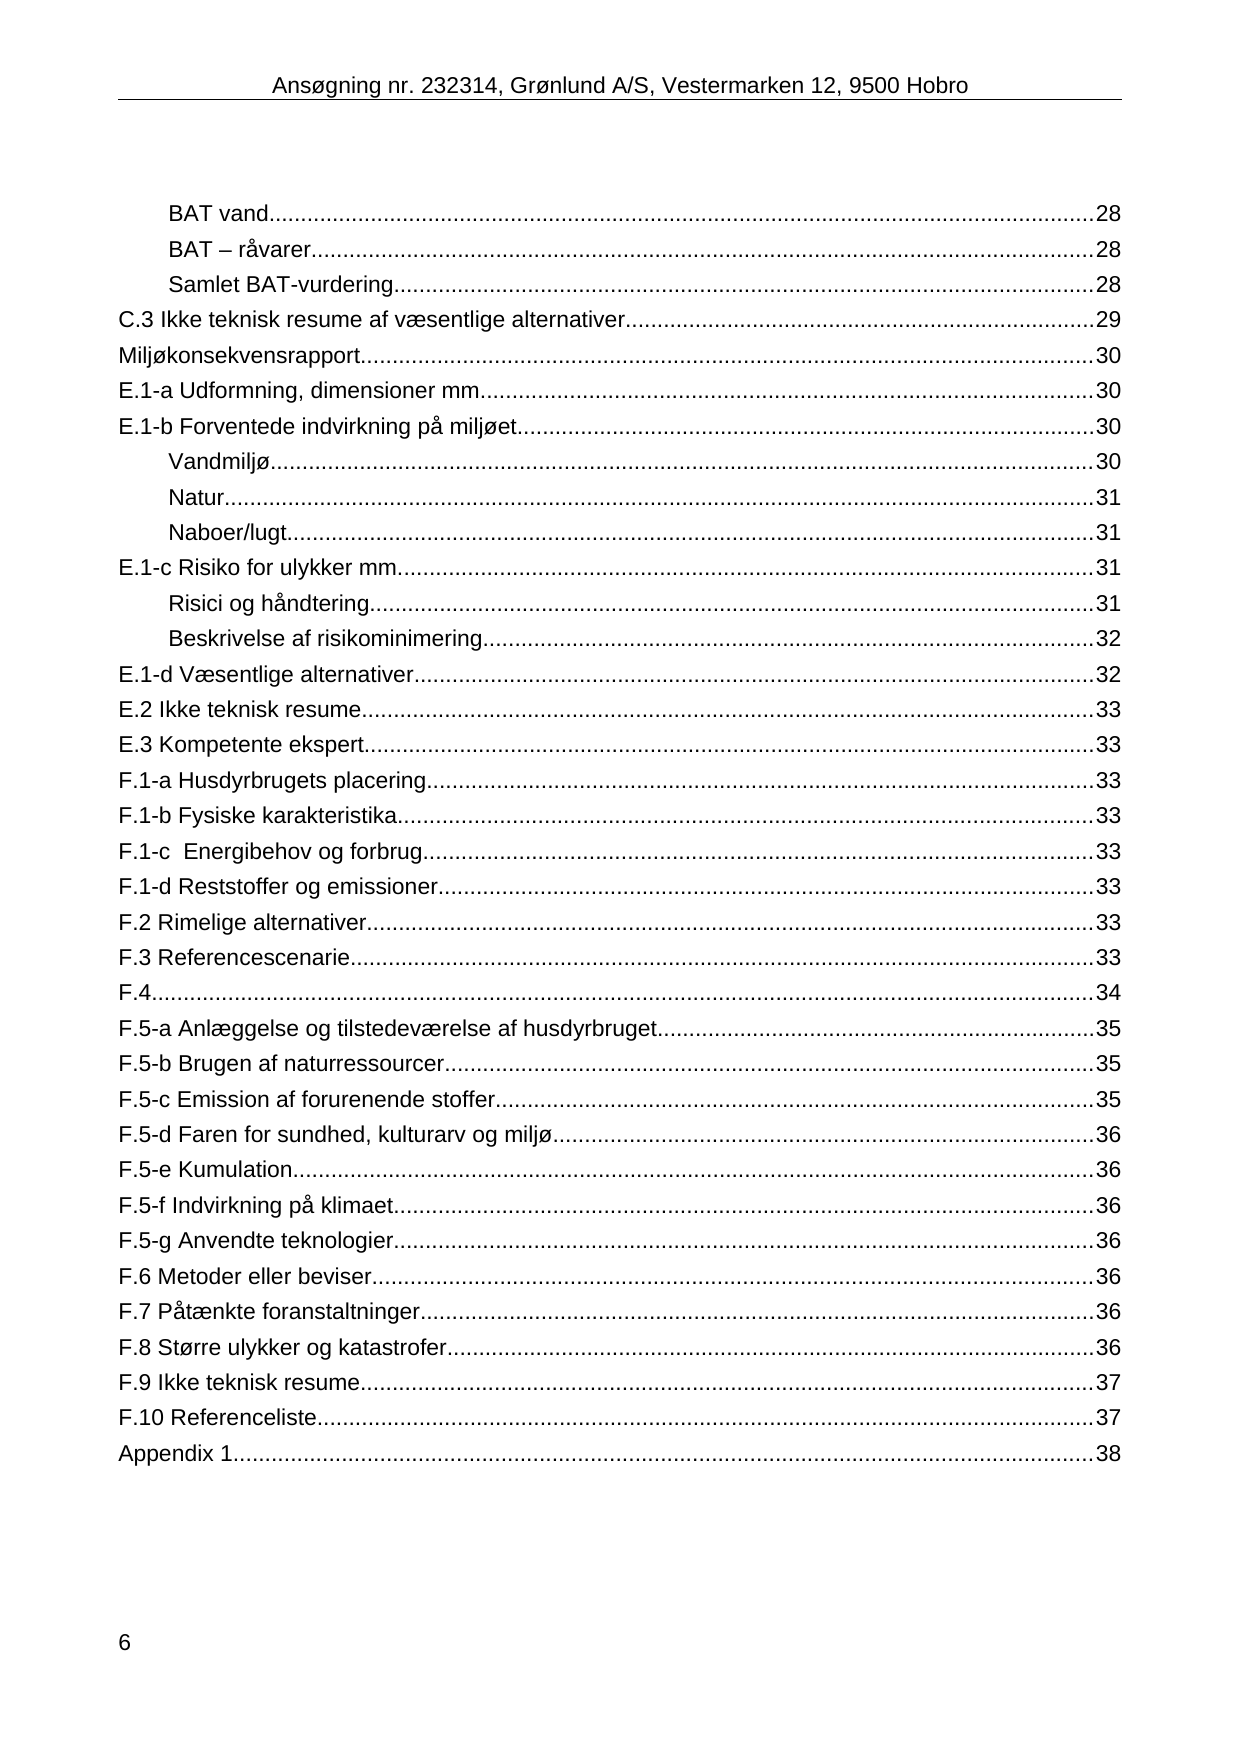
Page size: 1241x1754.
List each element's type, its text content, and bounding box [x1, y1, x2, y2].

text Naboer/lugt 31 [168, 520, 1122, 545]
text Vandmiljø 30 [168, 449, 1122, 474]
text F.5-c Emission af forurenende stoffer 35 [118, 1087, 1122, 1112]
text Beskrivelse af risikominimering 32 [168, 627, 1122, 652]
text E.1-b Forventede indvirkning på miljøet 30 [118, 414, 1122, 439]
text F.8 Større ulykker og katastrofer 36 [118, 1335, 1122, 1360]
text E.1-a Udformning, dimensioner mm. 30 [118, 379, 1122, 404]
text Natur 31 [168, 485, 1122, 510]
text E.1-d Væsentlige alternativer 32 [118, 662, 1122, 687]
text F.1-d Reststoffer og emissioner 33 [118, 874, 1122, 899]
text F.10 Referenceliste 37 [118, 1406, 1122, 1431]
text Appendix 1 38 [118, 1441, 1122, 1466]
text F.1-c Energibehov og forbrug 33 [118, 839, 1122, 864]
text F.2 Rimelige alternativer 33 [118, 910, 1122, 935]
text F.5-a Anlæggelse og tilstedeværelse af husdyrbruget 35 [118, 1016, 1122, 1041]
text F.5-f Indvirkning på klimaet 36 [118, 1193, 1122, 1218]
text E.1-c Risiko for ulykker mm. 31 [118, 556, 1122, 581]
text F.9 Ikke teknisk resume 37 [118, 1370, 1122, 1395]
text F.5-e Kumulation 36 [118, 1158, 1122, 1183]
text F.6 Metoder eller beviser 36 [118, 1264, 1122, 1289]
text BAT – råvarer 28 [168, 237, 1122, 262]
text C.3 Ikke teknisk resume af væsentlige alternativer 29 [118, 308, 1122, 333]
text F.5-b Brugen af naturressourcer 35 [118, 1052, 1122, 1077]
text F.7 Påtænkte foranstaltninger 36 [118, 1299, 1122, 1324]
text F.1-b Fysiske karakteristika 33 [118, 804, 1122, 829]
text F.5-d Faren for sundhed, kulturarv og miljø 36 [118, 1122, 1122, 1147]
text BAT vand 28 [168, 202, 1122, 227]
text F.1-a Husdyrbrugets placering 33 [118, 768, 1122, 793]
text F.4 34 [118, 981, 1122, 1006]
text F.3 Referencescenarie 33 [118, 945, 1122, 970]
text E.3 Kompetente ekspert 33 [118, 733, 1122, 758]
text E.2 Ikke teknisk resume 33 [118, 697, 1122, 722]
text Miljøkonsekvensrapport 30 [118, 343, 1122, 368]
text F.5-g Anvendte teknologier 36 [118, 1229, 1122, 1254]
text Samlet BAT-vurdering 28 [168, 272, 1122, 297]
text Risici og håndtering 31 [168, 591, 1122, 616]
